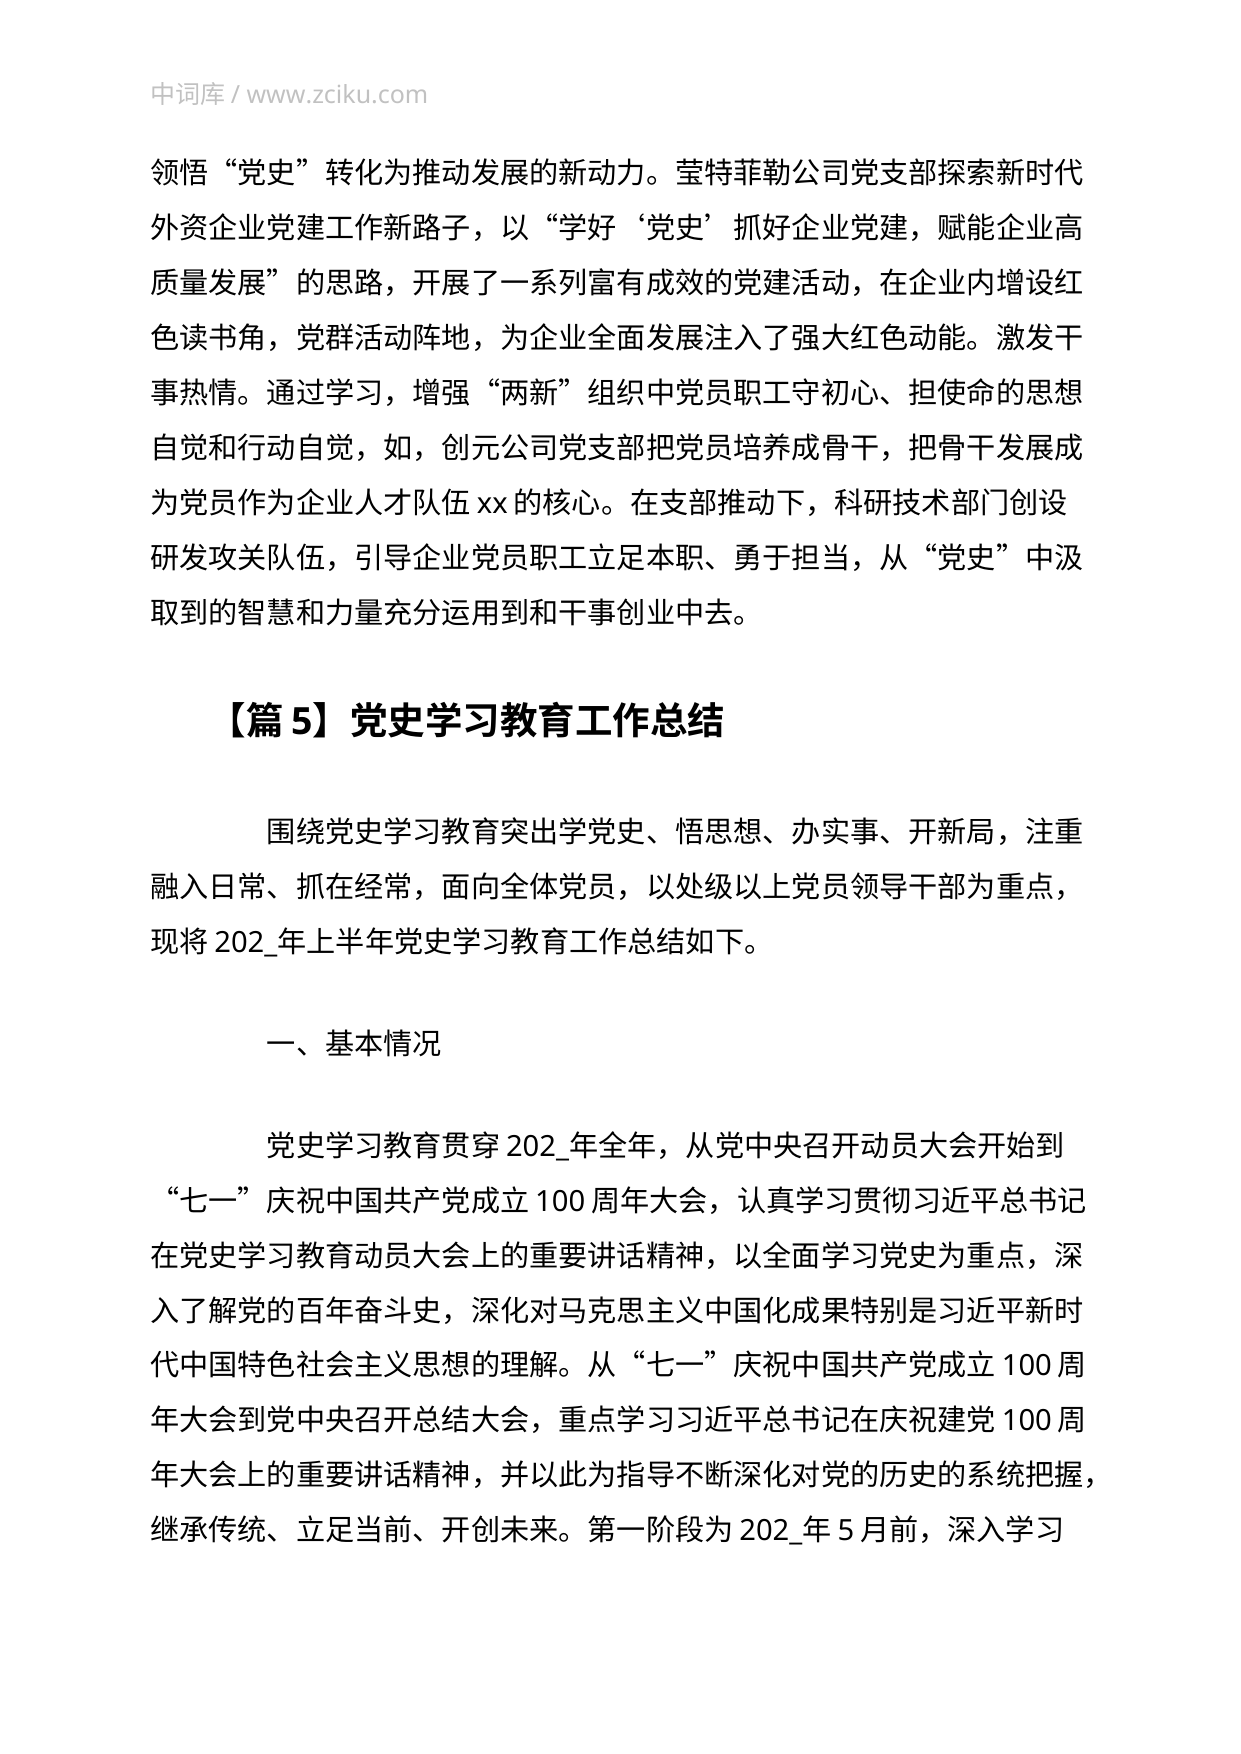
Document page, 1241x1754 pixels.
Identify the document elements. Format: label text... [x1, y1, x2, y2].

text 围绕党史学习教育突出学党史、悟思想、办实事、开新局，注重融入日常、抓在经常，面向全体党员，以处级以上党员领导干部为重点，现将202_年上半年党史学习教育工作总结如下。 [150, 809, 1090, 961]
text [150, 1122, 1090, 1549]
text 一、基本情况 [150, 1020, 1090, 1063]
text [150, 150, 1090, 632]
text 【篇5】党史学习教育工作总结 [150, 691, 1090, 746]
